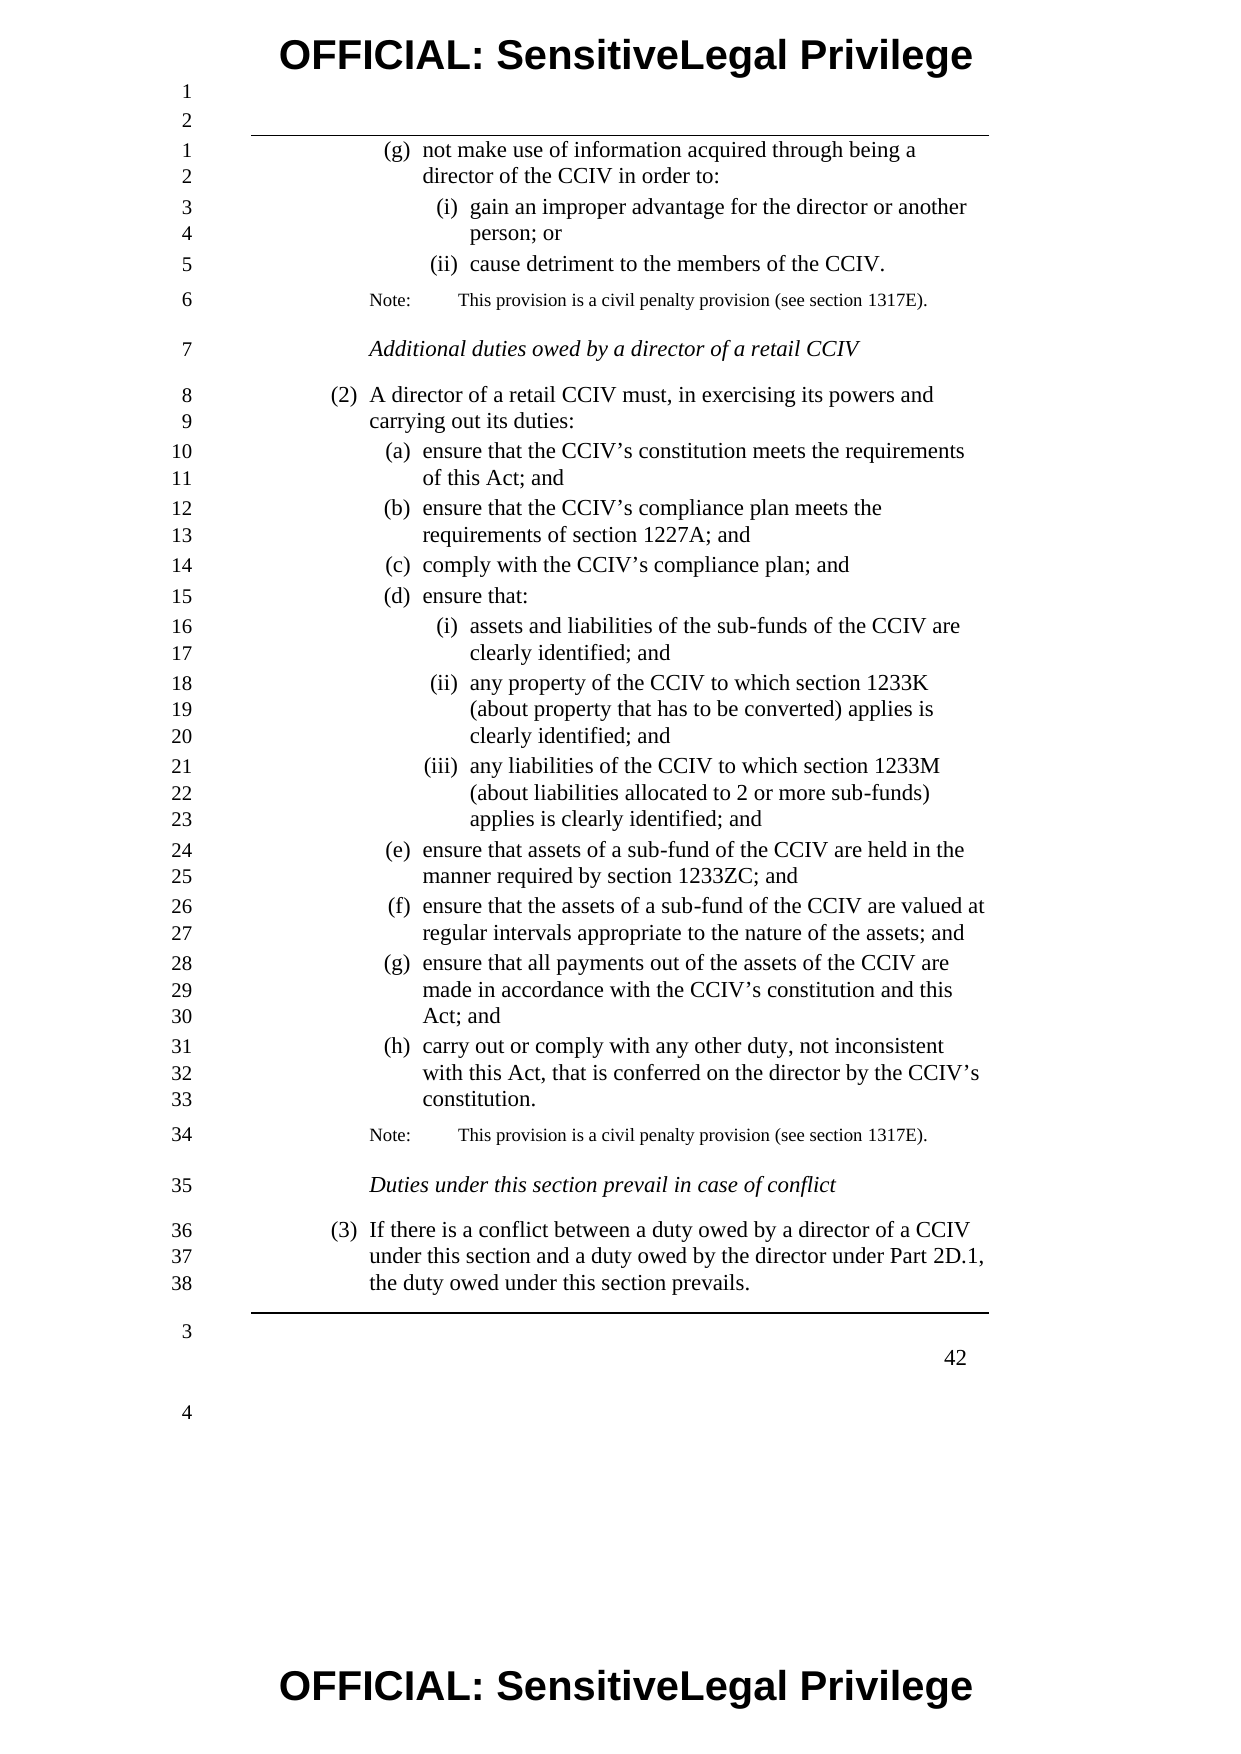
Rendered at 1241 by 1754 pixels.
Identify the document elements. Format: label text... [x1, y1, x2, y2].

text (e) ensure that assets of a sub-fund of the CCIV are held in the manner required by section 1233ZC; and [251, 836, 989, 888]
text (g) ensure that all payments out of the assets of the CCIV are made in accordance with the CCIV’s constitution and this Act; and [251, 949, 989, 1028]
text (ii) any property of the CCIV to which section 1233K (about property that has to be converted) applies is clearly identified; and [251, 669, 989, 748]
text (b) ensure that the CCIV’s compliance plan meets the requirements of section 1227A; and [251, 494, 989, 547]
text (i) assets and liabilities of the sub-funds of the CCIV are clearly identified; and [251, 612, 989, 665]
text (3) If there is a conflict between a duty owed by a director of a CCIV under this section and a duty owed by the director under Part 2D.1, the duty owed under this section prevails. [251, 1216, 989, 1295]
text (a) ensure that the CCIV’s constitution meets the requirements of this Act; and [251, 437, 989, 490]
text (h) carry out or comply with any other duty, not inconsistent with this Act, that is conferred on the director by the CCIV’s constitution. [251, 1033, 989, 1112]
text (ii) cause detriment to the members of the CCIV. [251, 250, 989, 276]
text Additional duties owed by a director of a retail CCIV [369, 336, 989, 362]
text Duties under this section prevail in case of conflict [369, 1171, 989, 1197]
text (iii) any liabilities of the CCIV to which section 1233M (about liabilities allocated to 2 or more sub-funds) applies is clearly identified; and [251, 752, 989, 831]
text (2) A director of a retail CCIV must, in exercising its powers and carrying out its duties: [251, 381, 989, 433]
text (f) ensure that the assets of a sub-fund of the CCIV are valued at regular intervals appropriate to the nature of the assets; and [251, 892, 989, 945]
text Note: This provision is a civil penalty provision (see section 1317E). [369, 1124, 989, 1146]
text Note: This provision is a civil penalty provision (see section 1317E). [369, 289, 989, 311]
text (d) ensure that: [251, 582, 989, 608]
text (g) not make use of information acquired through being a director of the CCIV in order to: [251, 136, 989, 189]
text (c) comply with the CCIV’s compliance plan; and [251, 551, 989, 578]
text (i) gain an improper advantage for the director or another person; or [251, 193, 989, 246]
